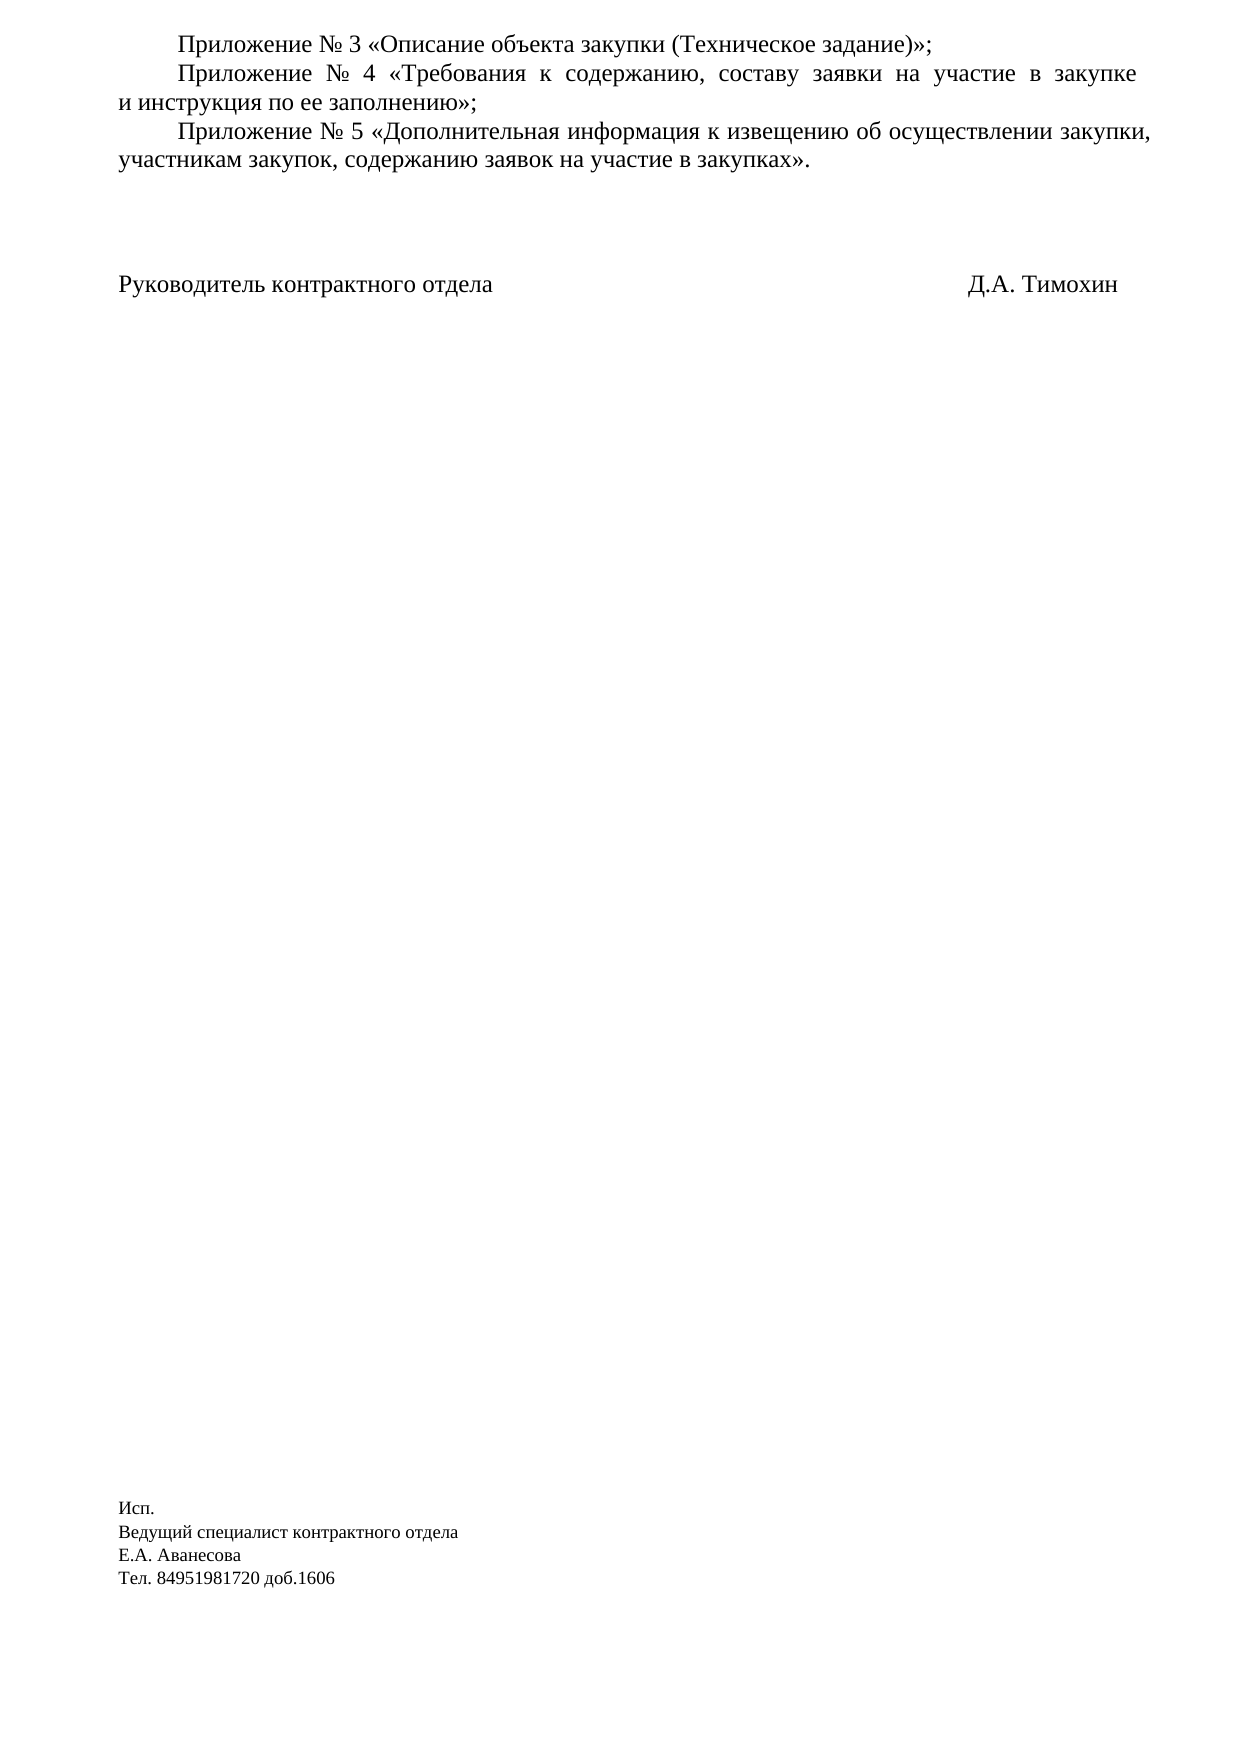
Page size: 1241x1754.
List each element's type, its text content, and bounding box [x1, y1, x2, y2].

text Тел. 84951981720 доб.1606 [118, 1567, 1152, 1588]
text Приложение № 5 «Дополнительная информация к извещению об осуществлении закупки, участникам закупок, содержанию заявок на участие в закупках». [118, 116, 1152, 173]
text Е.А. Аванесова [118, 1544, 1152, 1565]
text Исп. [118, 1497, 1152, 1519]
text Приложение № 3 «Описание объекта закупки (Техническое задание)»; [118, 29, 1152, 58]
text Руководитель контрактного отдела Д.А. Тимохин [118, 269, 1152, 297]
text Приложение № 4 «Требования к содержанию, составу заявки на участие в закупке и инструкция по ее заполнению»; [118, 58, 1152, 116]
text Ведущий специалист контрактного отдела [118, 1521, 1152, 1542]
